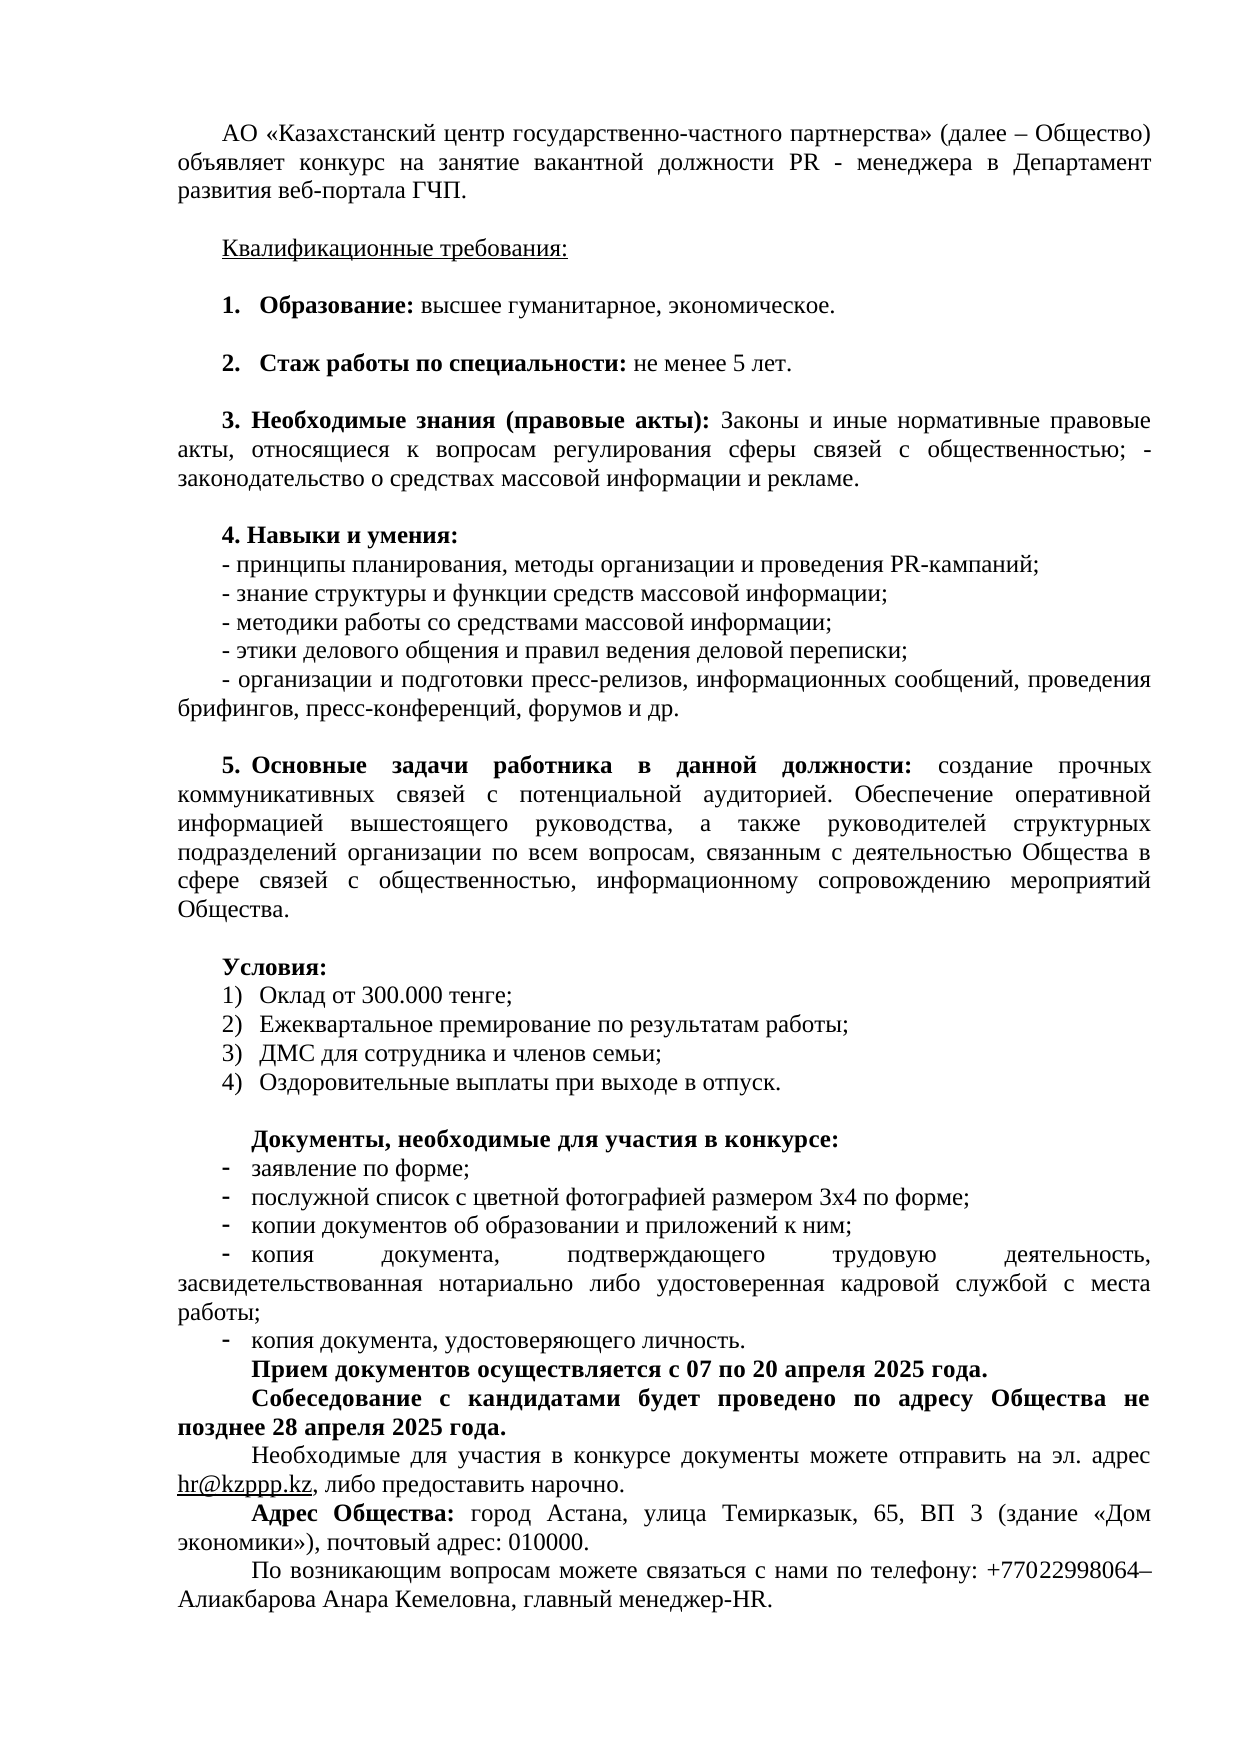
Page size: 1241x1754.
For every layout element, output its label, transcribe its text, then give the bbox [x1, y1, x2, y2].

text - знание структуры и функции средств массовой информации; [177, 578, 1152, 607]
list Оклад от 300.000 тенге; [222, 981, 1152, 1009]
list Необходимые знания (правовые акты): Законы и иные нормативные правовые акты, относящиеся к вопросам регулирования сферы связей с общественностью; - законодательство о средствах массовой информации и рекламе. [177, 406, 1152, 492]
list копии документов об образовании и приложений к ним; [177, 1211, 1152, 1239]
text Условия: [177, 952, 1152, 981]
list копия документа, удостоверяющего личность. [177, 1326, 1152, 1354]
list ДМС для сотрудника и членов семьи; [222, 1038, 1152, 1067]
list Образование: высшее гуманитарное, экономическое. [222, 291, 1152, 319]
list Стаж работы по специальности: не менее 5 лет. [222, 348, 1152, 377]
text - методики работы со средствами массовой информации; [177, 607, 1152, 636]
text - этики делового общения и правил ведения деловой переписки; [177, 636, 1152, 664]
text Необходимые для участия в конкурсе документы можете отправить на эл. адрес hr@kzppp.kz, либо предоставить нарочно. [177, 1441, 1152, 1498]
text По возникающим вопросам можете связаться с нами по телефону: +77022998064– Алиакбарова Анара Кемеловна, главный менеджер-HR. [177, 1556, 1152, 1613]
text - организации и подготовки пресс-релизов, информационных сообщений, проведения брифингов, пресс-конференций, форумов и др. [177, 664, 1152, 722]
text Адрес Общества: город Астана, улица Темирказык, 65, ВП 3 (здание «Дом экономики»), почтовый адрес: 010000. [177, 1498, 1152, 1556]
text Документы, необходимые для участия в конкурсе: [177, 1124, 1152, 1153]
text Собеседование с кандидатами будет проведено по адресу Общества не позднее 28 апреля 2025 года. [177, 1383, 1152, 1441]
list Оздоровительные выплаты при выходе в отпуск. [222, 1067, 1152, 1096]
text Прием документов осуществляется с 07 по 20 апреля 2025 года. [177, 1354, 1152, 1383]
list послужной список с цветной фотографией размером 3х4 по форме; [177, 1182, 1152, 1211]
text АО «Казахстанский центр государственно-частного партнерства» (далее – Общество) объявляет конкурс на занятие вакантной должности PR - менеджера в Департамент развития веб-портала ГЧП. [177, 118, 1152, 204]
text 4. Навыки и умения: [177, 521, 1152, 549]
list Основные задачи работника в данной должности: создание прочных коммуникативных связей с потенциальной аудиторией. Обеспечение оперативной информацией вышестоящего руководства, а также руководителей структурных подразделений организации по всем вопросам, связанным с деятельностью Общества в сфере связей с общественностью, информационному сопровождению мероприятий Общества. [177, 751, 1152, 923]
text Квалификационные требования: [177, 233, 1152, 262]
text - принципы планирования, методы организации и проведения PR-кампаний; [177, 549, 1152, 578]
list Ежеквартальное премирование по результатам работы; [222, 1009, 1152, 1038]
list заявление по форме; [177, 1153, 1152, 1182]
list копия документа, подтверждающего трудовую деятельность, засвидетельствованная нотариально либо удостоверенная кадровой службой с места работы; [177, 1239, 1152, 1326]
